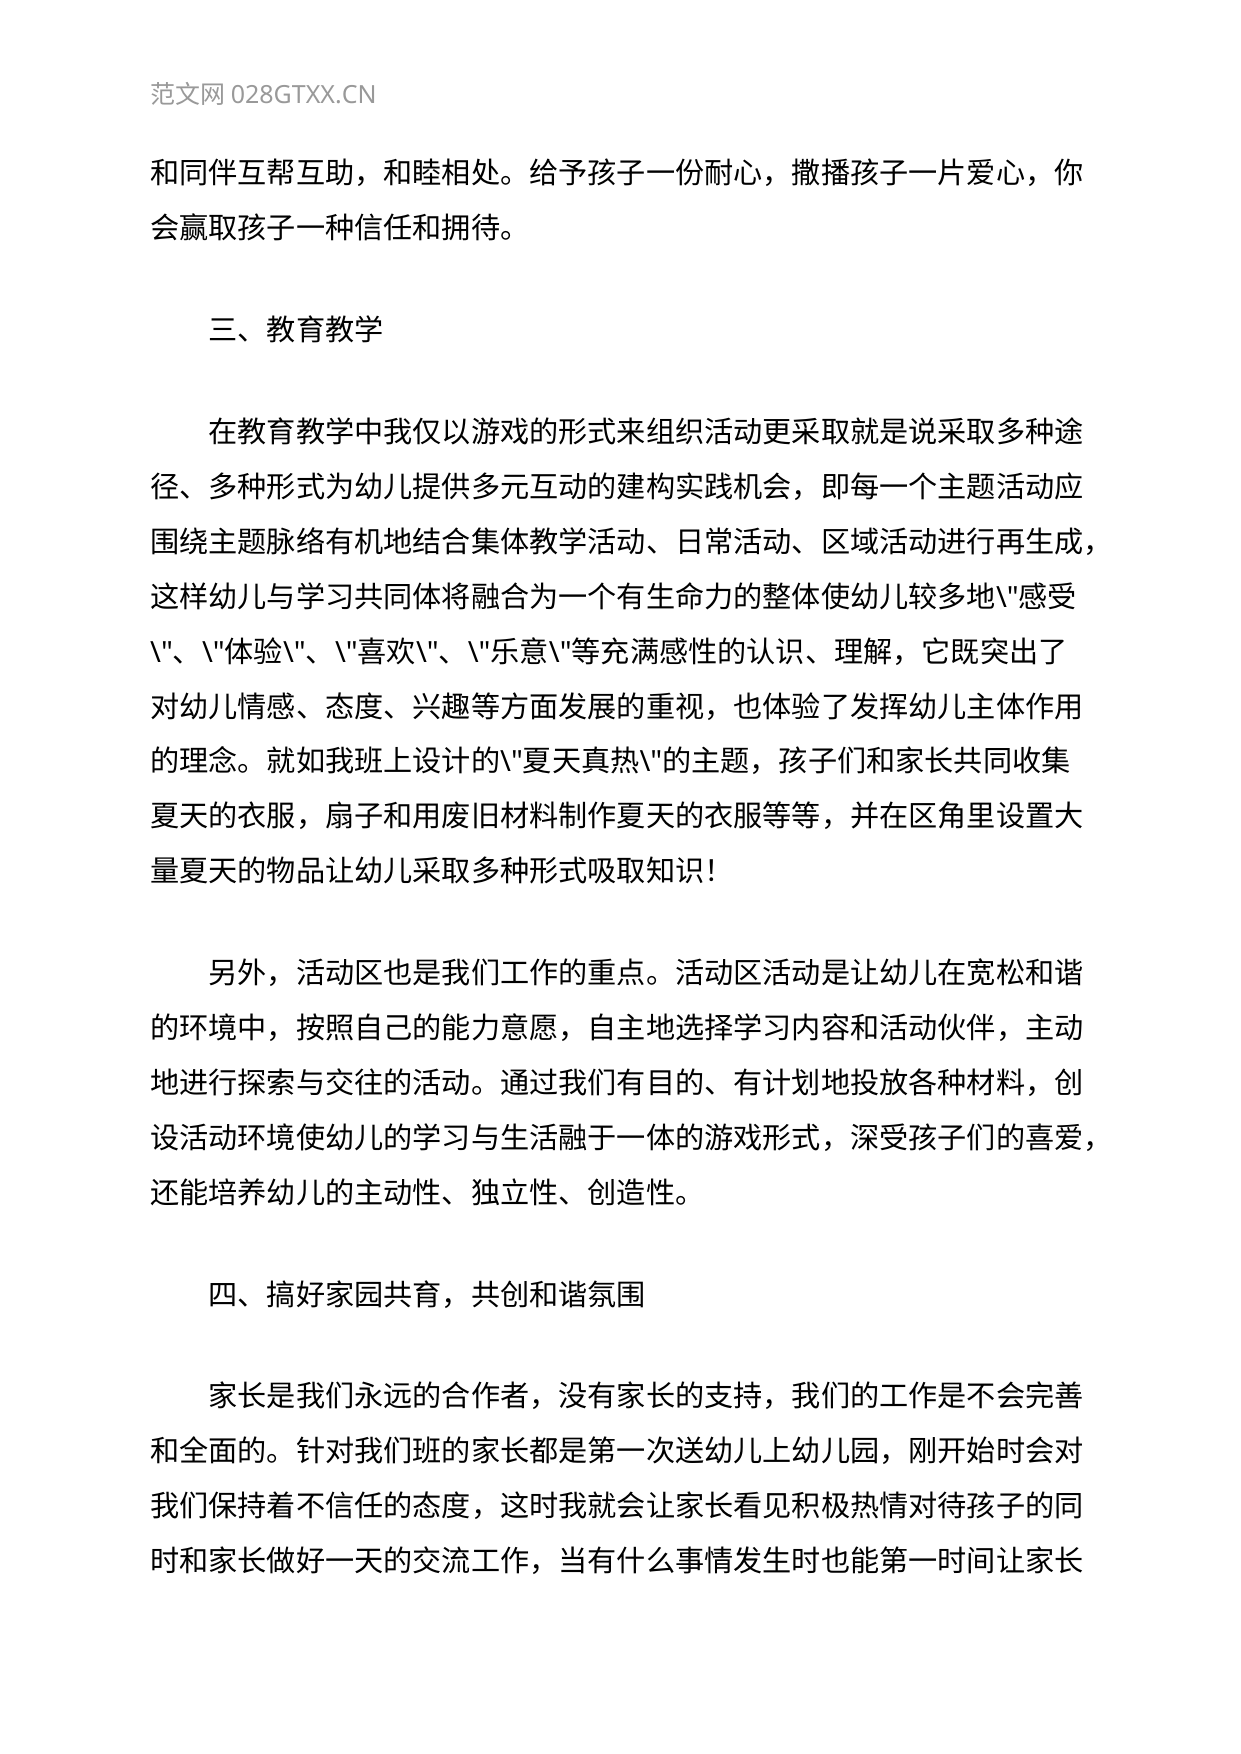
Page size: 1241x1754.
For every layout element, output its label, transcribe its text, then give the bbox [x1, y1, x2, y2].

text 四、搞好家园共育，共创和谐氛围 [150, 1271, 1090, 1313]
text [150, 1373, 1090, 1580]
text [150, 150, 1090, 247]
text 三、教育教学 [150, 307, 1090, 349]
text 另外，活动区也是我们工作的重点。活动区活动是让幼儿在宽松和谐的环境中，按照自己的能力意愿，自主地选择学习内容和活动伙伴，主动地进行探索与交往的活动。通过我们有目的、有计划地投放各种材料，创设活动环境使幼儿的学习与生活融于一体的游戏形式，深受孩子们的喜爱，还能培养幼儿的主动性、独立性、创造性。 [150, 950, 1090, 1212]
text 在教育教学中我仅以游戏的形式来组织活动更采取就是说采取多种途径、多种形式为幼儿提供多元互动的建构实践机会，即每一个主题活动应围绕主题脉络有机地结合集体教学活动、日常活动、区域活动进行再生成，这样幼儿与学习共同体将融合为一个有生命力的整体使幼儿较多地\"感受\"、\"体验\"、\"喜欢\"、\"乐意\"等充满感性的认识、理解，它既突出了对幼儿情感、态度、兴趣等方面发展的重视，也体验了发挥幼儿主体作用的理念。就如我班上设计的\"夏天真热\"的主题，孩子们和家长共同收集夏天的衣服，扇子和用废旧材料制作夏天的衣服等等，并在区角里设置大量夏天的物品让幼儿采取多种形式吸取知识！ [150, 408, 1090, 890]
